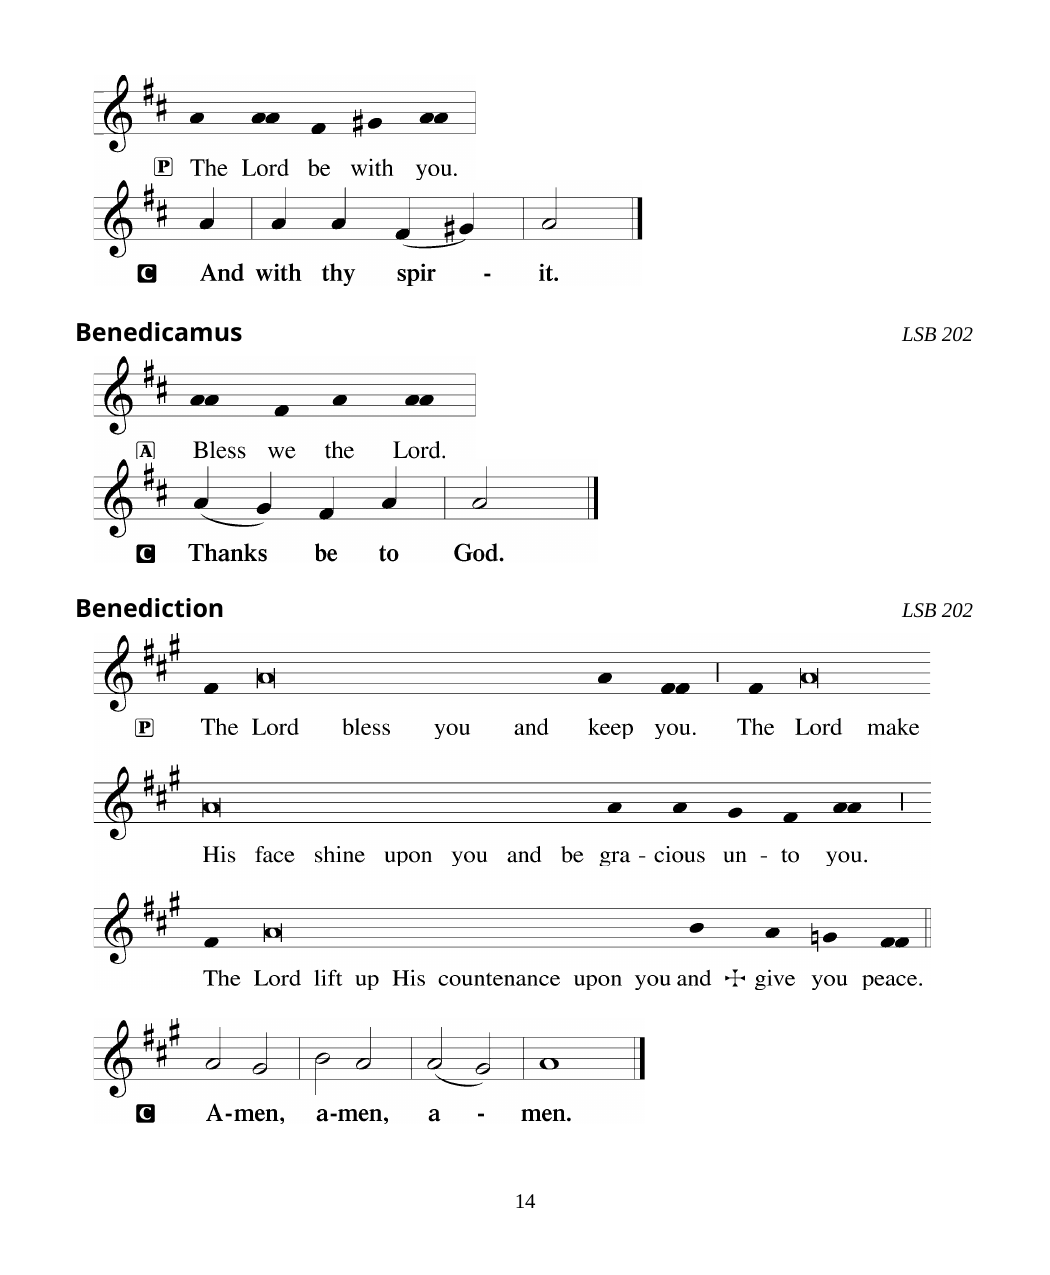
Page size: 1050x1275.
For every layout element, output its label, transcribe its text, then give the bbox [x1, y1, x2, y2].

picture [93, 633, 931, 990]
text Benedicamus LSB 202 [75, 314, 975, 348]
picture [93, 1018, 645, 1124]
picture [93, 356, 598, 563]
picture [93, 75, 643, 286]
text Benediction LSB 202 [75, 591, 975, 625]
